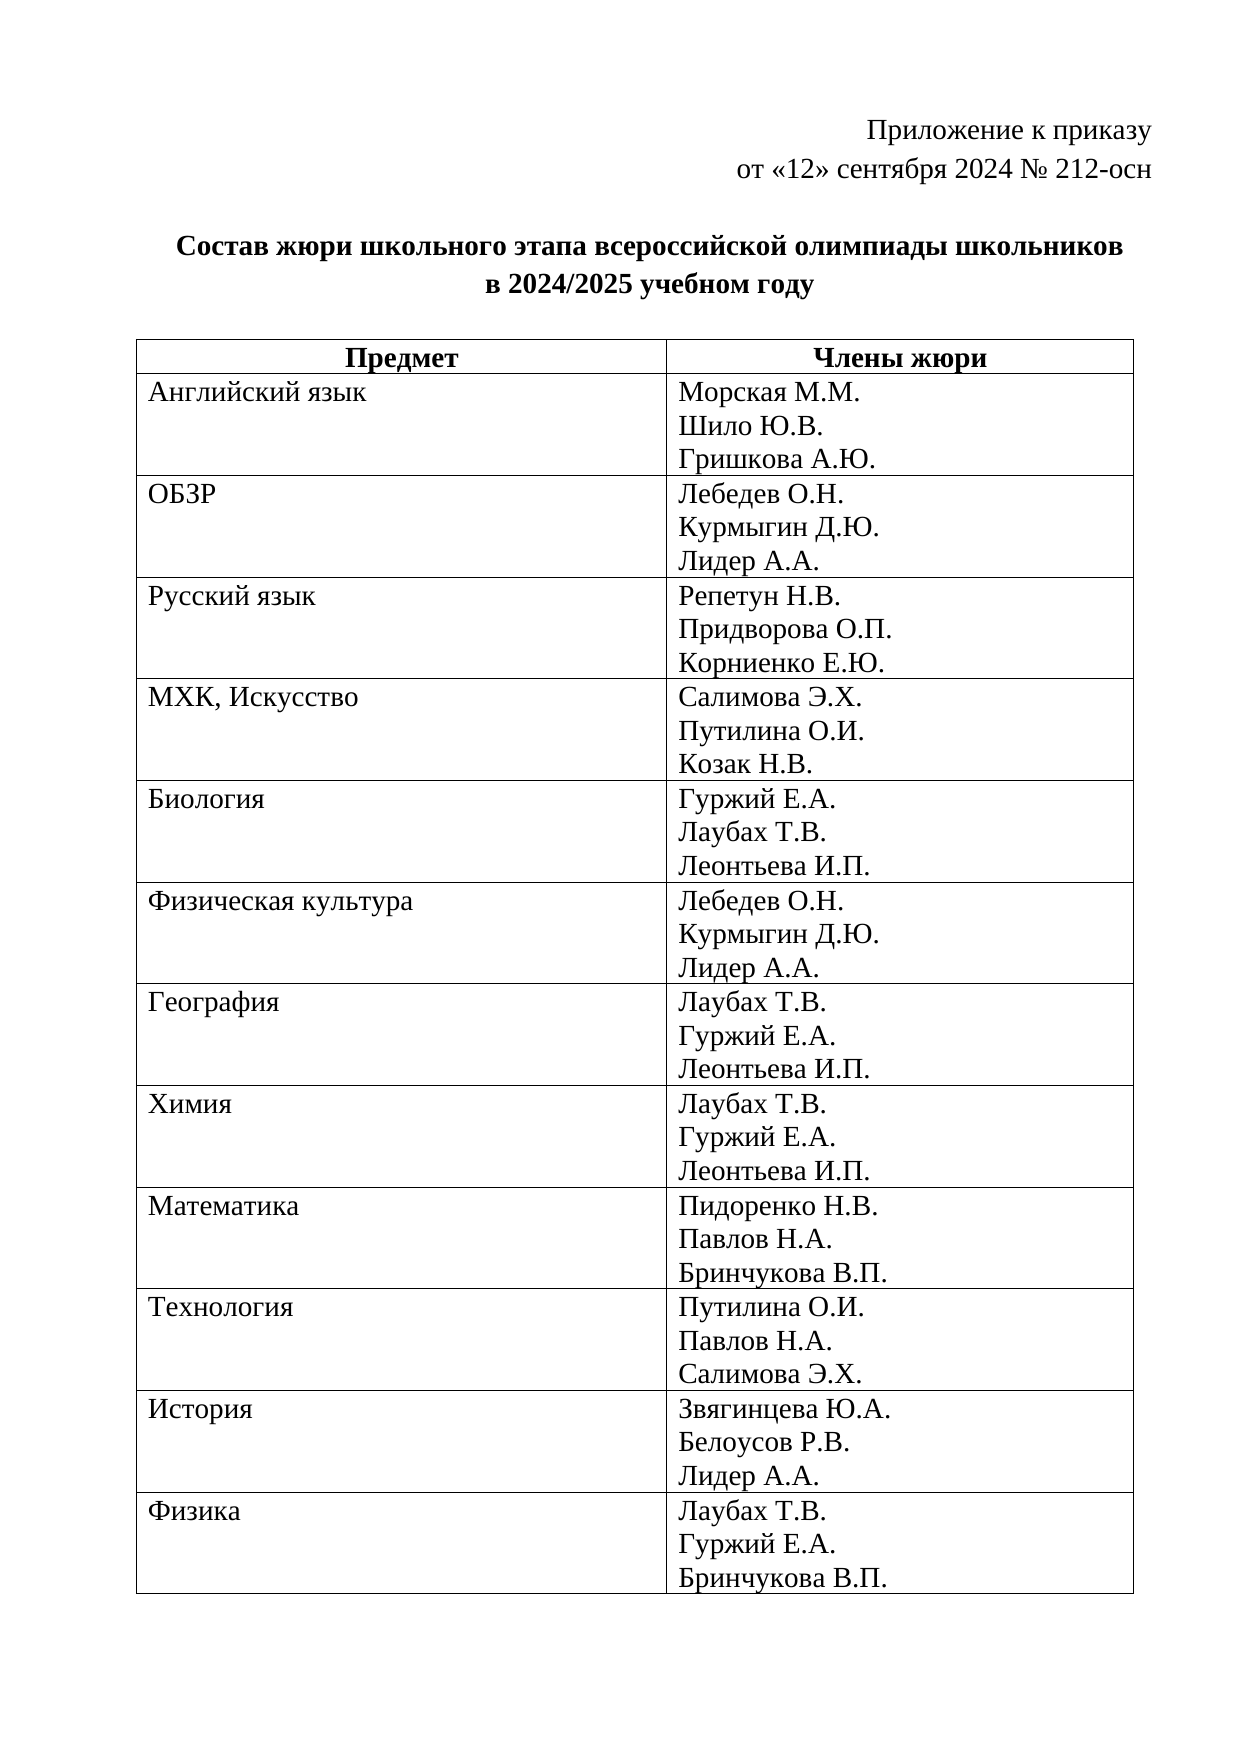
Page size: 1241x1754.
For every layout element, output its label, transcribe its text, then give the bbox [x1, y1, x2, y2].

table_cell Звягинцева Ю.А. Белоусов Р.В. Лидер А.А. [667, 1391, 1133, 1492]
table_cell Гуржий Е.А. Лаубах Т.В. Леонтьева И.П. [667, 781, 1133, 882]
table_cell Пидоренко Н.В. Павлов Н.А. Бринчукова В.П. [667, 1188, 1133, 1288]
table_cell Математика [137, 1188, 666, 1288]
table_cell Физика [137, 1493, 666, 1593]
table_cell Лаубах Т.В. Гуржий Е.А. Леонтьева И.П. [667, 984, 1133, 1085]
table_cell МХК, Искусство [137, 679, 666, 780]
table_header Предмет [137, 340, 666, 373]
table_cell География [137, 984, 666, 1085]
table_cell Лебедев О.Н. Курмыгин Д.Ю. Лидер А.А. [667, 476, 1133, 577]
table_cell История [137, 1391, 666, 1492]
table_cell ОБЗР [137, 476, 666, 577]
table_cell Лаубах Т.В. Гуржий Е.А. Леонтьева И.П. [667, 1086, 1133, 1187]
table_cell Русский язык [137, 578, 666, 678]
table_cell Технология [137, 1289, 666, 1390]
table_cell Лебедев О.Н. Курмыгин Д.Ю. Лидер А.А. [667, 883, 1133, 983]
table_cell Морская М.М. Шило Ю.В. Гришкова А.Ю. [667, 374, 1133, 475]
table_cell Английский язык [137, 374, 666, 475]
table_header Члены жюри [667, 340, 1133, 373]
table_cell Репетун Н.В. Придворова О.П. Корниенко Е.Ю. [667, 578, 1133, 678]
table_cell Физическая культура [137, 883, 666, 983]
text в 2024/2025 учебном году [148, 267, 1152, 300]
text от «12» сентября 2024 № 212-осн [148, 151, 1152, 184]
table_cell Путилина О.И. Павлов Н.А. Салимова Э.Х. [667, 1289, 1133, 1390]
table_cell Салимова Э.Х. Путилина О.И. Козак Н.В. [667, 679, 1133, 780]
table_cell Биология [137, 781, 666, 882]
text Состав жюри школьного этапа всероссийской олимпиады школьников [148, 228, 1152, 262]
table_cell Лаубах Т.В. Гуржий Е.А. Бринчукова В.П. [667, 1493, 1133, 1593]
table_cell Химия [137, 1086, 666, 1187]
text Приложение к приказу [148, 112, 1152, 146]
